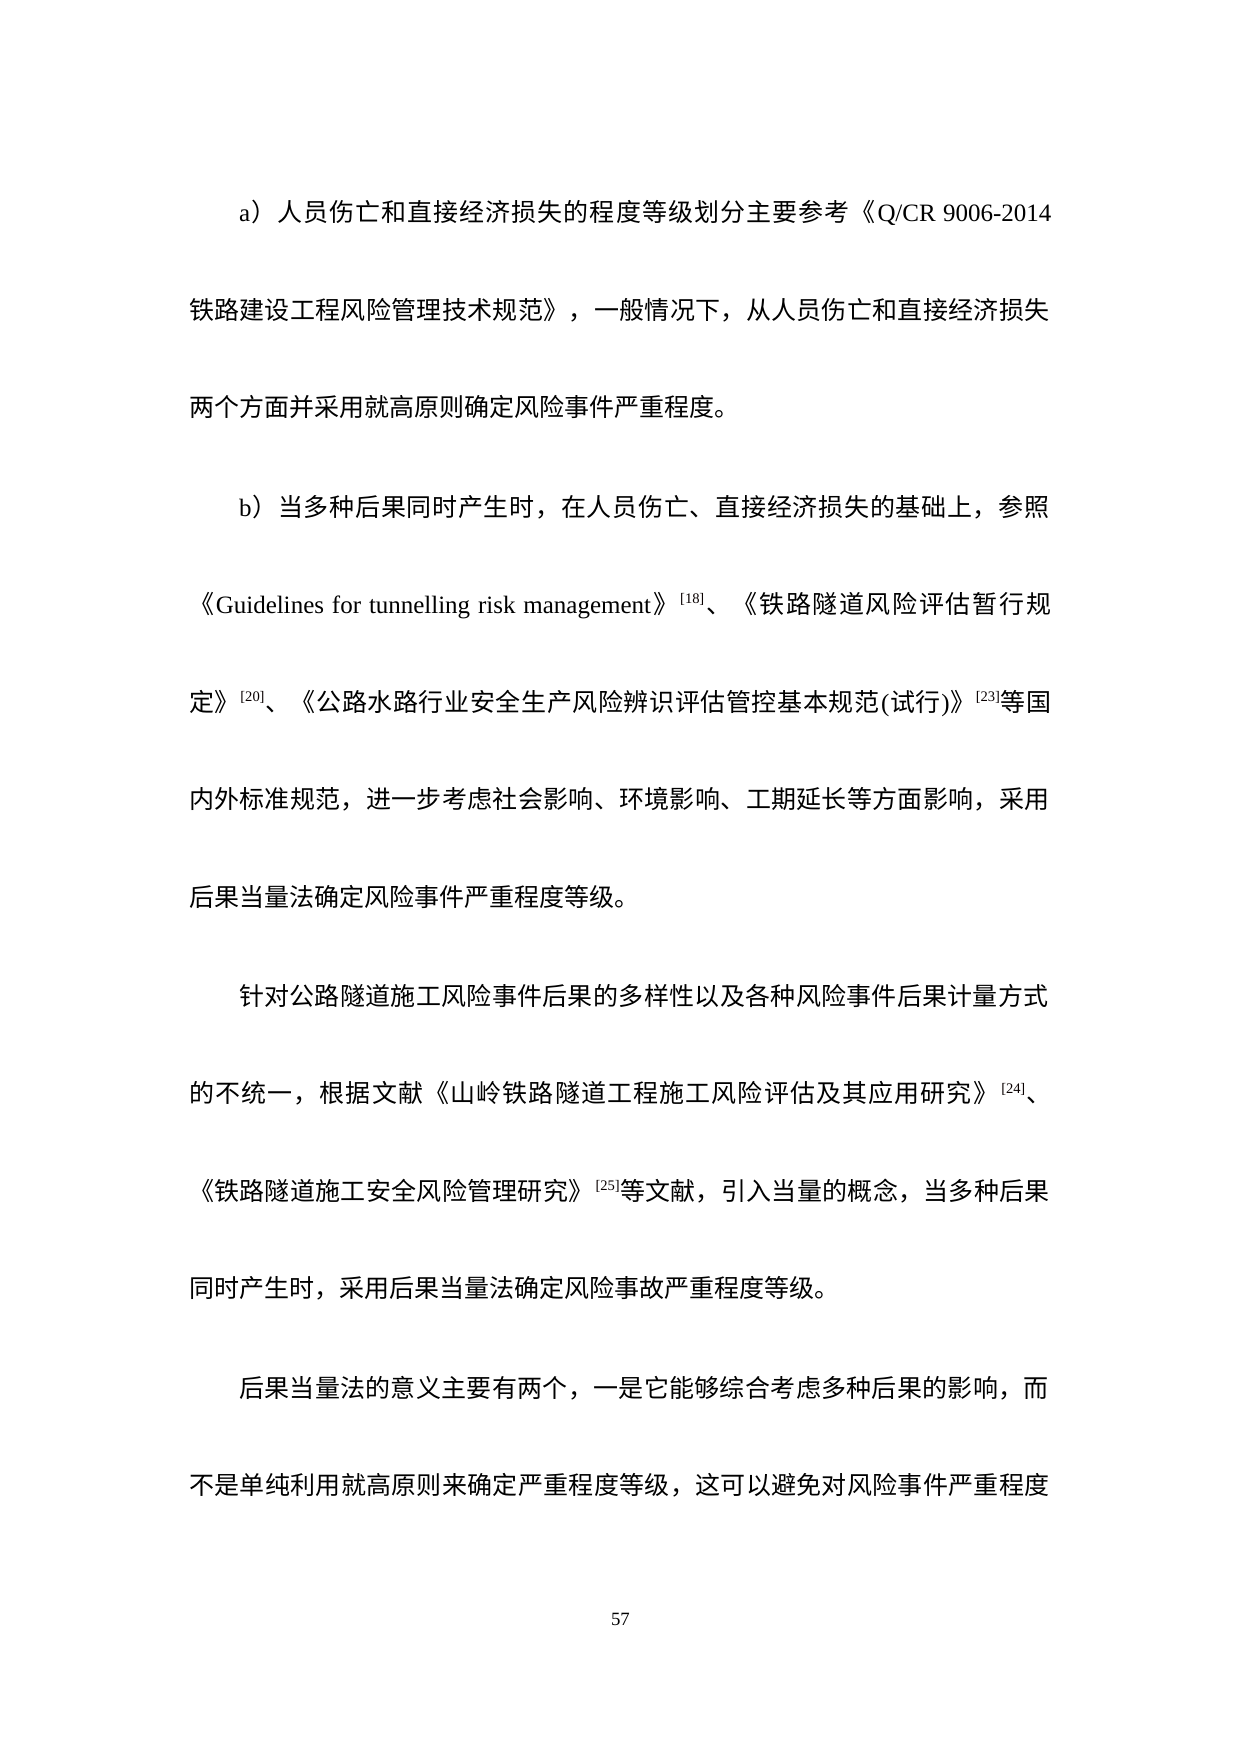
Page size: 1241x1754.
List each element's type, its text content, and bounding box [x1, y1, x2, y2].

text a）人员伤亡和直接经济损失的程度等级划分主要参考《Q/CR 9006-2014铁路建设工程风险管理技术规范》，一般情况下，从人员伤亡和直接经济损失两个方面并采用就高原则确定风险事件严重程度。 [189, 178, 1051, 438]
text 针对公路隧道施工风险事件后果的多样性以及各种风险事件后果计量方式的不统一，根据文献《山岭铁路隧道工程施工风险评估及其应用研究》[24]、《铁路隧道施工安全风险管理研究》[25]等文献，引入当量的概念，当多种后果同时产生时，采用后果当量法确定风险事故严重程度等级。 [189, 962, 1051, 1319]
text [189, 1354, 1051, 1516]
text b）当多种后果同时产生时，在人员伤亡、直接经济损失的基础上，参照《Guidelines for tunnelling risk management》[18]、《铁路隧道风险评估暂行规定》[20]、《公路水路行业安全生产风险辨识评估管控基本规范(试行)》[23]等国内外标准规范，进一步考虑社会影响、环境影响、工期延长等方面影响，采用后果当量法确定风险事件严重程度等级。 [189, 473, 1051, 928]
